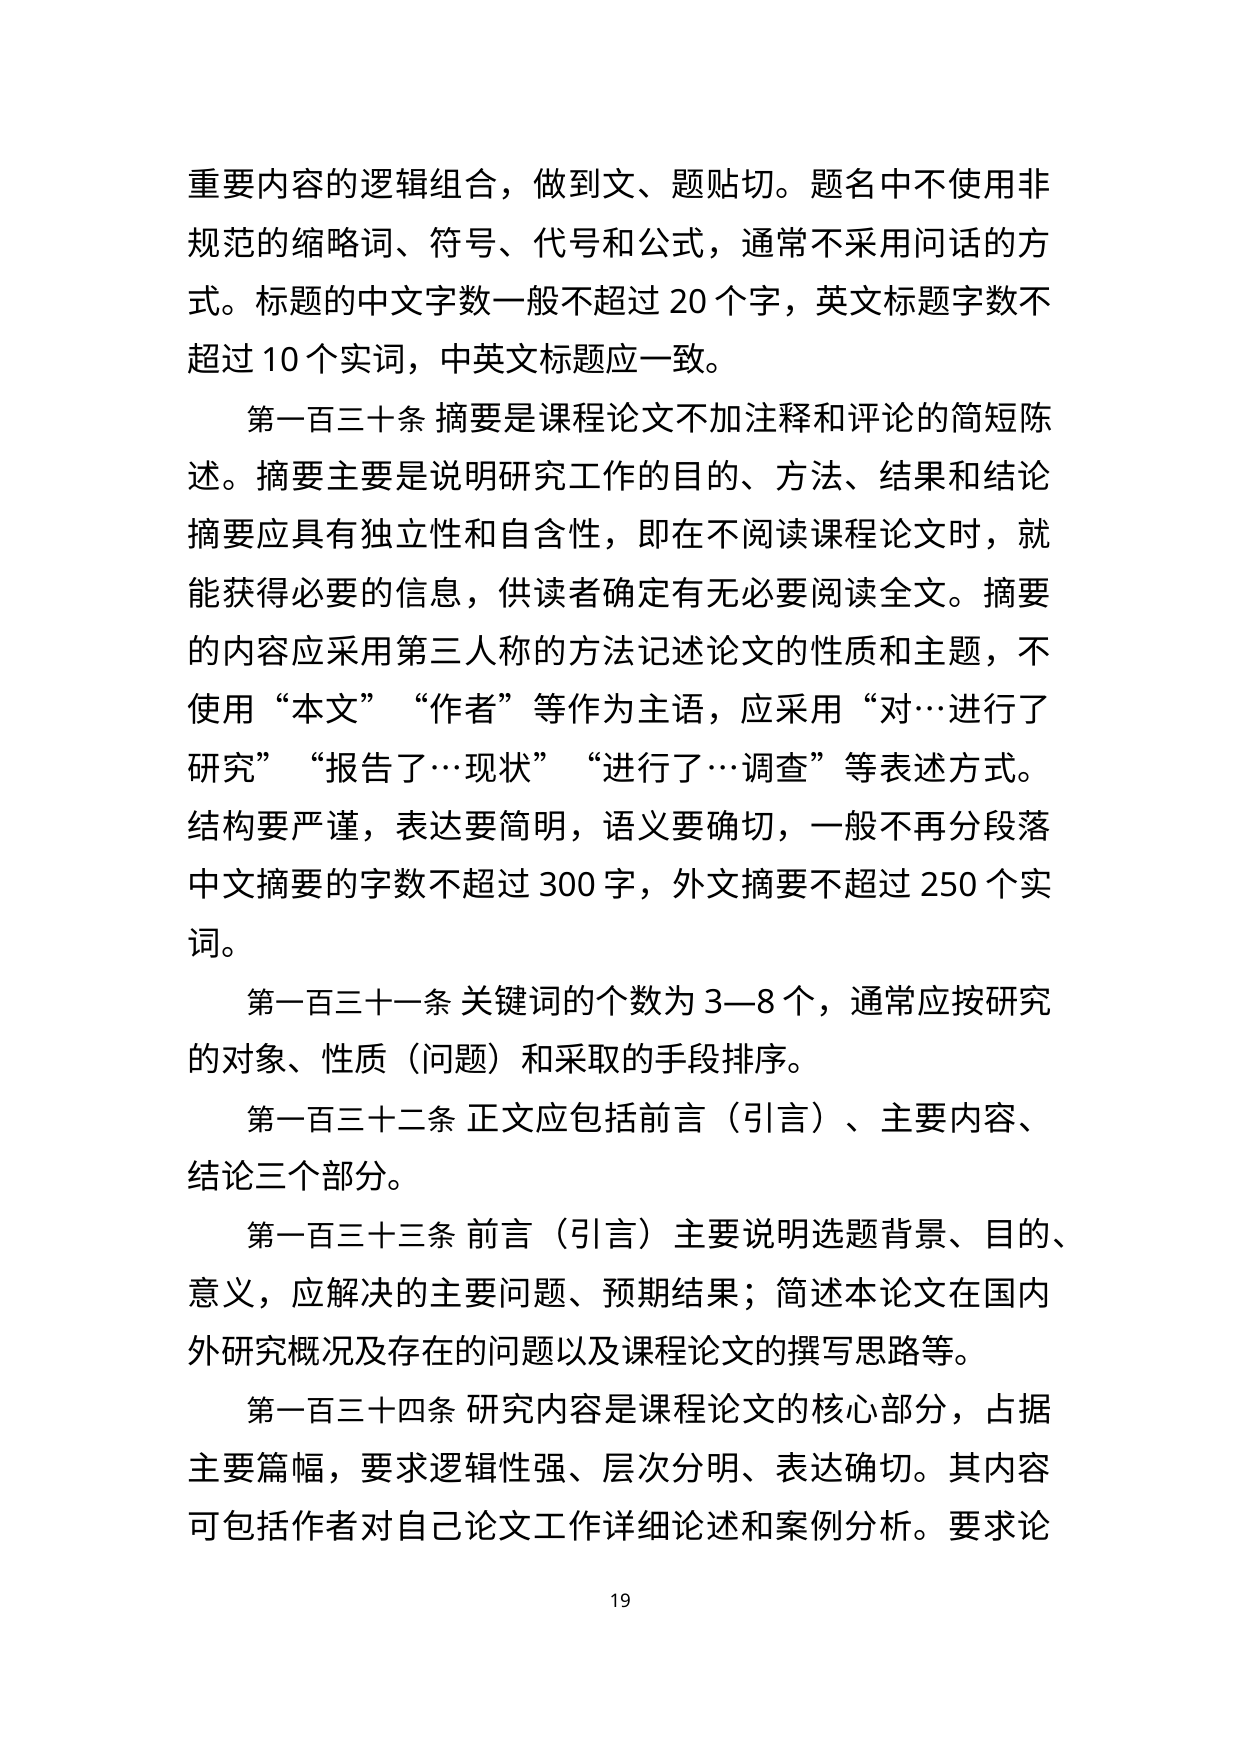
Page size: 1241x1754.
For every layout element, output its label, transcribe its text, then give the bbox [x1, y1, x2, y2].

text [187, 1375, 1053, 1550]
text 第一百三十一条 关键词的个数为3—8个，通常应按研究的对象、性质（问题）和采取的手段排序。 [187, 967, 1053, 1083]
text 第一百三十条 摘要是课程论文不加注释和评论的简短陈述。摘要主要是说明研究工作的目的、方法、结果和结论。摘要应具有独立性和自含性，即在不阅读课程论文时，就能获得必要的信息，供读者确定有无必要阅读全文。摘要的内容应采用第三人称的方法记述论文的性质和主题，不使用“本文”“作者”等作为主语，应采用“对…进行了研究”“报告了…现状”“进行了…调查”等表述方式。结构要严谨，表达要简明，语义要确切，一般不再分段落。中文摘要的字数不超过300字，外文摘要不超过250个实词。 [187, 383, 1053, 967]
text 第一百三十二条 正文应包括前言（引言）、主要内容、结论三个部分。 [187, 1083, 1053, 1200]
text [187, 150, 1053, 383]
text 第一百三十三条 前言（引言）主要说明选题背景、目的、意义，应解决的主要问题、预期结果；简述本论文在国内外研究概况及存在的问题以及课程论文的撰写思路等。 [187, 1200, 1053, 1375]
